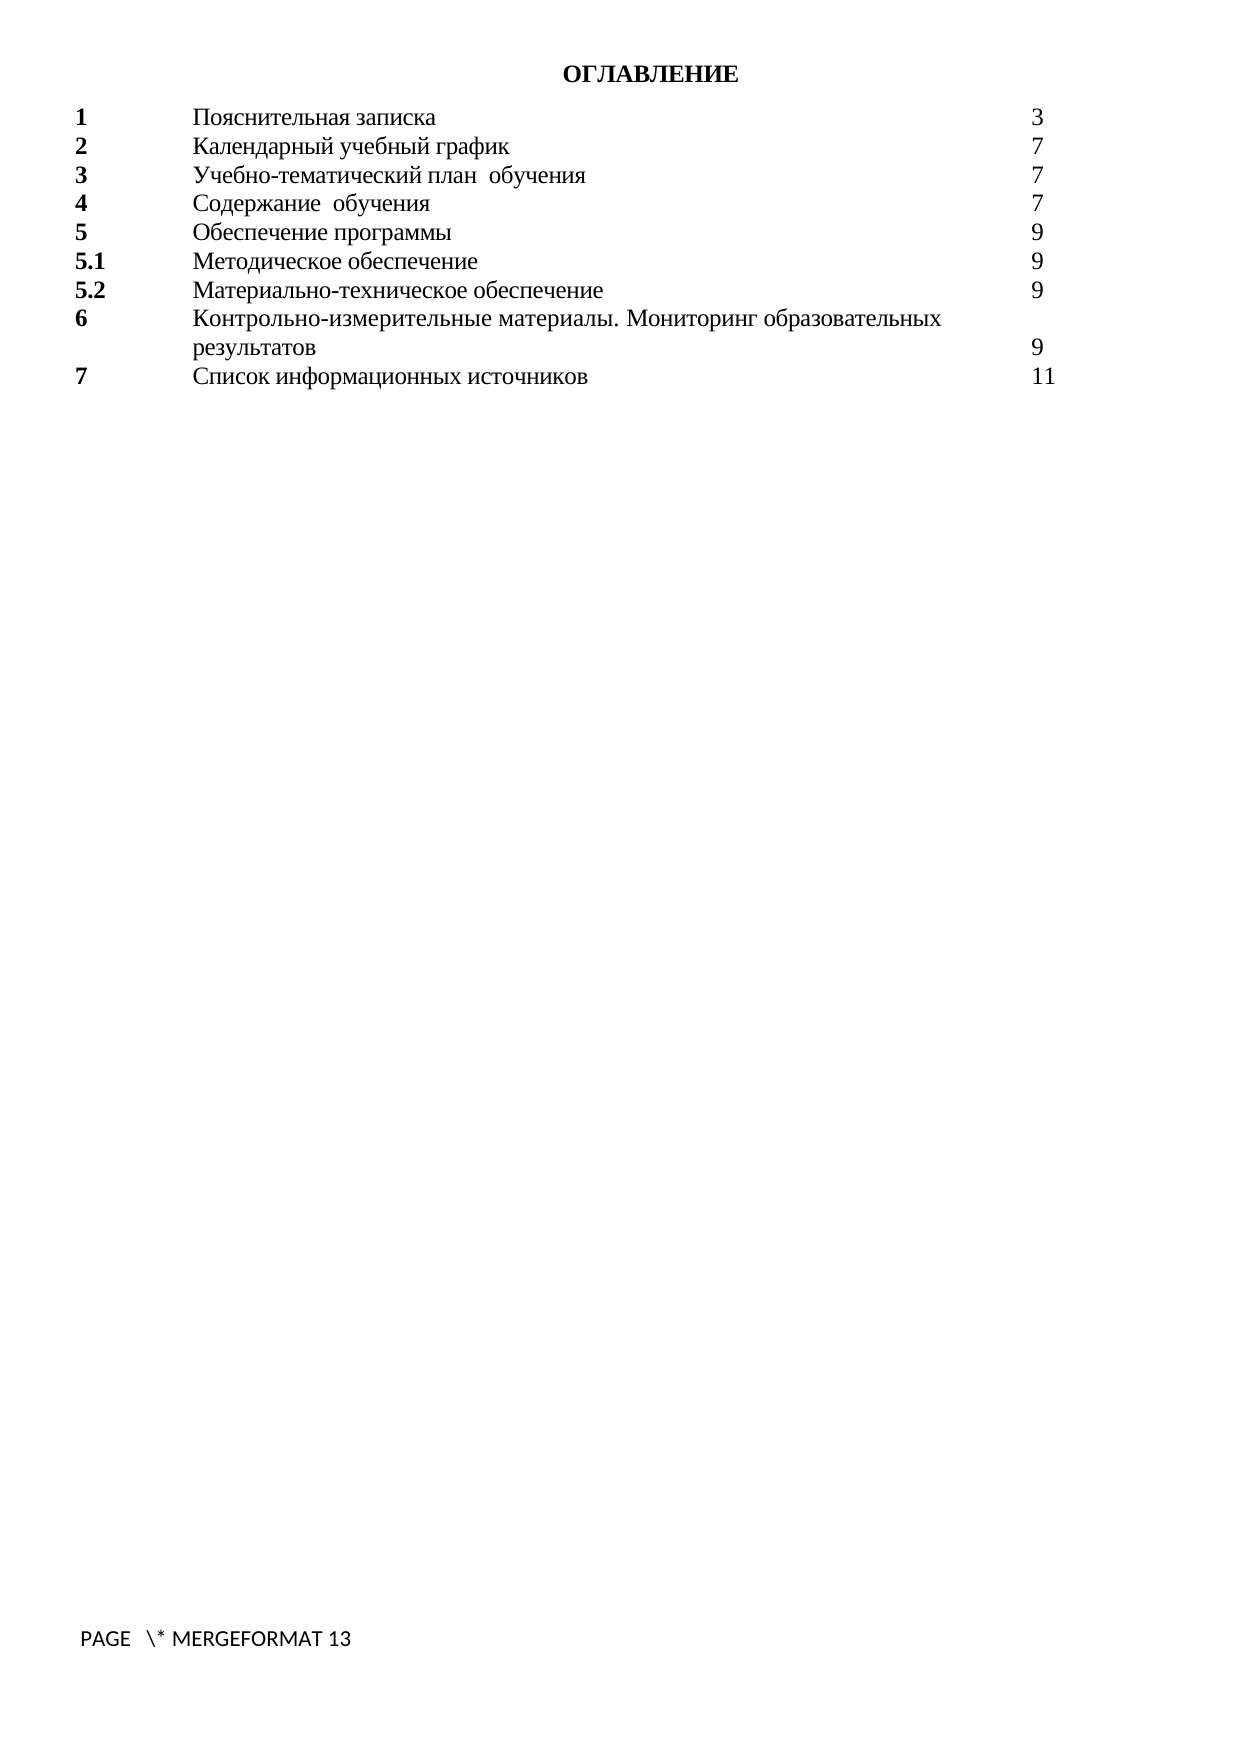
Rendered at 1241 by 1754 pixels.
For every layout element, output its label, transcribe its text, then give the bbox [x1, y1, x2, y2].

table_cell 2 [64, 131, 181, 160]
table_cell 11 [1020, 361, 1164, 390]
table_cell 5 [64, 217, 181, 246]
table_cell 9 [1020, 275, 1164, 303]
table_cell Календарный учебный график [181, 131, 1020, 160]
table_cell 5.1 [64, 246, 181, 275]
table_cell 6 [64, 304, 181, 361]
table_cell Контрольно-измерительные материалы. Мониторинг образовательных результатов [181, 304, 1020, 361]
table_header 1 [64, 102, 181, 131]
table_cell Учебно-тематический план обучения [181, 160, 1020, 188]
table_cell 7 [1020, 189, 1164, 217]
table_cell 3 [64, 160, 181, 188]
table_cell 9 [1020, 217, 1164, 246]
table_cell 9 [1020, 304, 1164, 361]
table_cell 9 [1020, 246, 1164, 275]
text ОГЛАВЛЕНИЕ [75, 59, 1168, 88]
table_header 3 [1020, 102, 1164, 131]
table_cell 4 [64, 189, 181, 217]
table_cell 7 [1020, 131, 1164, 160]
table_cell 5.2 [64, 275, 181, 303]
table_cell 7 [1020, 160, 1164, 188]
table_cell Содержание обучения [181, 189, 1020, 217]
table_cell Обеспечение программы [181, 217, 1020, 246]
table_header Пояснительная записка [181, 102, 1020, 131]
table_cell Список информационных источников [181, 361, 1020, 390]
table_cell Методическое обеспечение [181, 246, 1020, 275]
table_cell 7 [64, 361, 181, 390]
table_cell Материально-техническое обеспечение [181, 275, 1020, 303]
